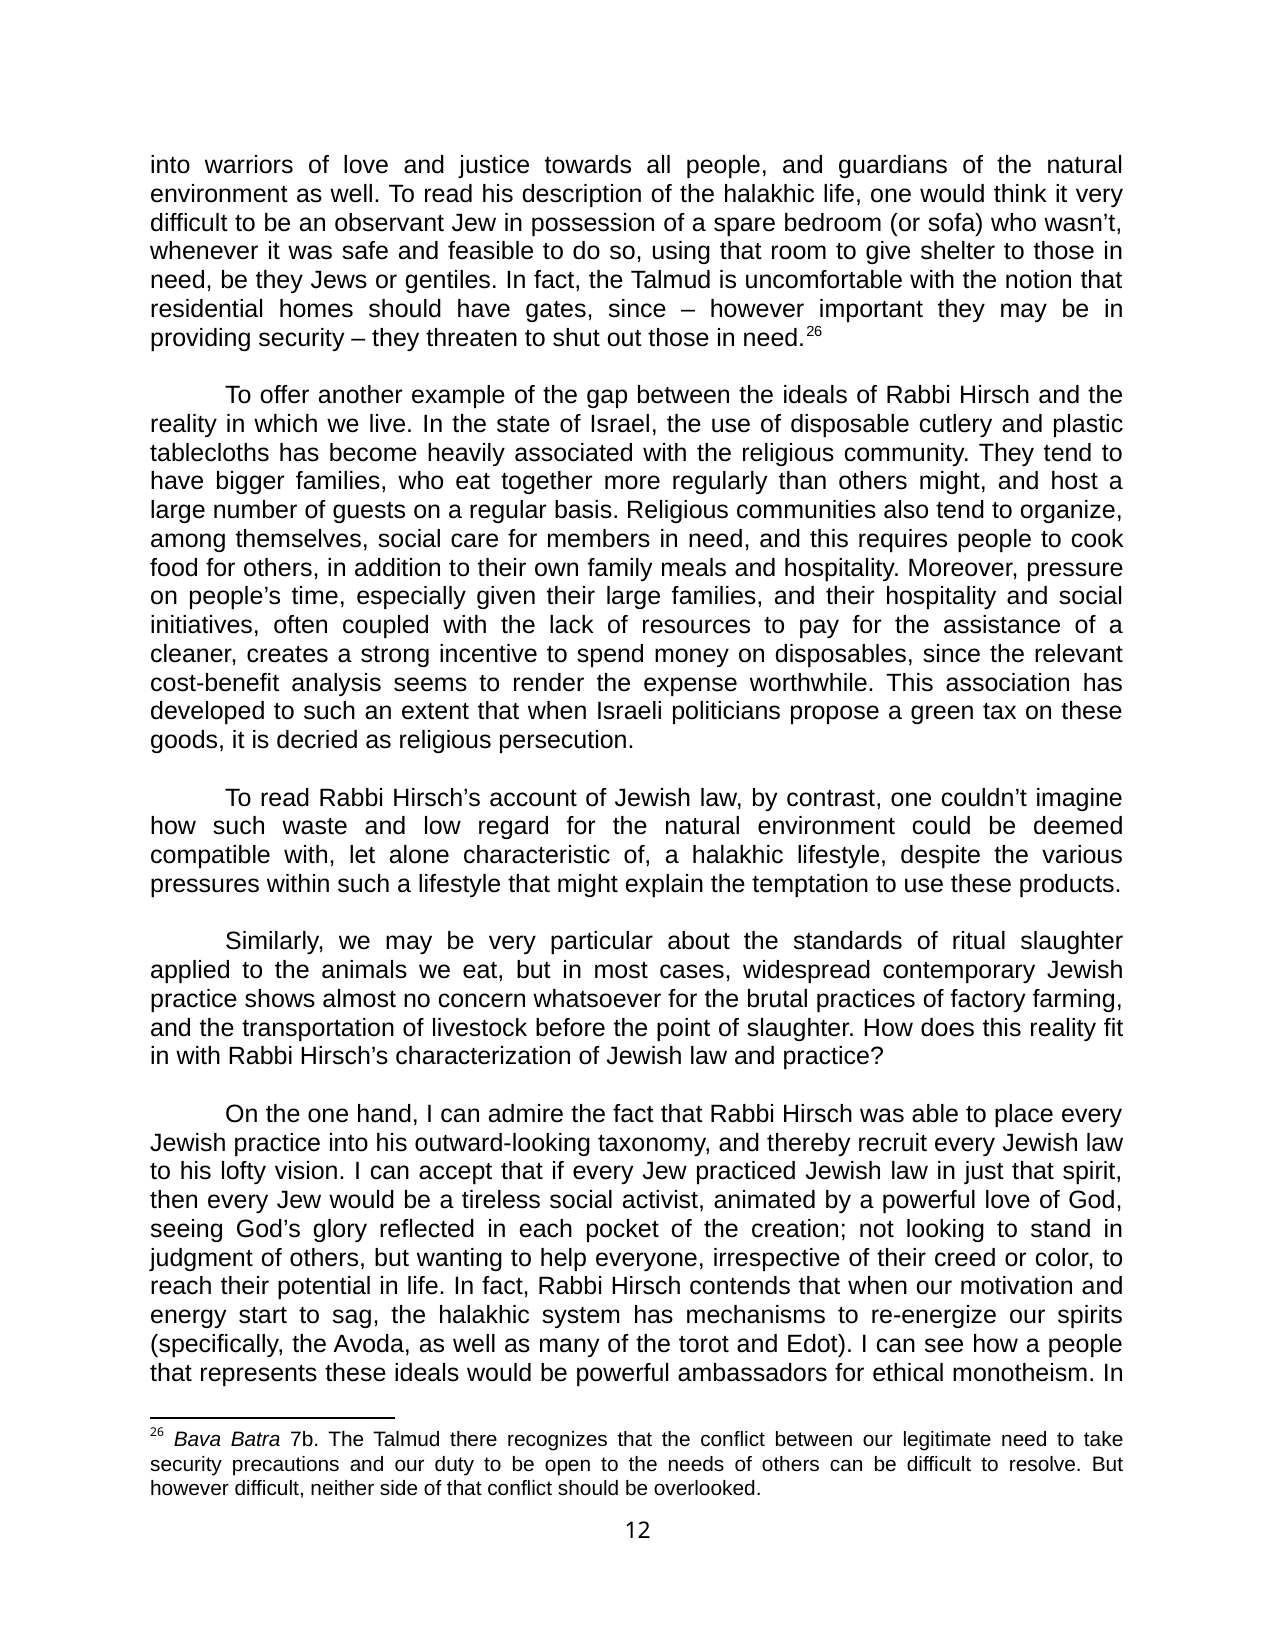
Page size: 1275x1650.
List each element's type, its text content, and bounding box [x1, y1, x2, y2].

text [150, 1099, 1125, 1386]
text To read Rabbi Hirsch’s account of Jewish law, by contrast, one couldn’t imagine how such waste and low regard for the natural environment could be deemed compatible with, let alone characteristic of, a halakhic lifestyle, despite the various pressures within such a lifestyle that might explain the temptation to use these products. [150, 782, 1125, 897]
text To offer another example of the gap between the ideals of Rabbi Hirsch and the reality in which we live. In the state of Israel, the use of disposable cutlery and plastic tablecloths has become heavily associated with the religious community. They tend to have bigger families, who eat together more regularly than others might, and host a large number of guests on a regular basis. Religious communities also tend to organize, among themselves, social care for members in need, and this requires people to cook food for others, in addition to their own family meals and hospitality. Moreover, pressure on people’s time, especially given their large families, and their hospitality and social initiatives, often coupled with the lack of resources to pay for the assistance of a cleaner, creates a strong incentive to spend money on disposables, since the relevant cost-benefit analysis seems to render the expense worthwhile. This association has developed to such an extent that when Israeli politicians propose a green tax on these goods, it is decried as religious persecution. [150, 380, 1125, 754]
text Similarly, we may be very particular about the standards of ritual slaughter applied to the animals we eat, but in most cases, widespread contemporary Jewish practice shows almost no concern whatsoever for the brutal practices of factory farming, and the transportation of livestock before the point of slaughter. How does this reality fit in with Rabbi Hirsch’s characterization of Jewish law and practice? [150, 926, 1125, 1070]
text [150, 150, 1125, 351]
